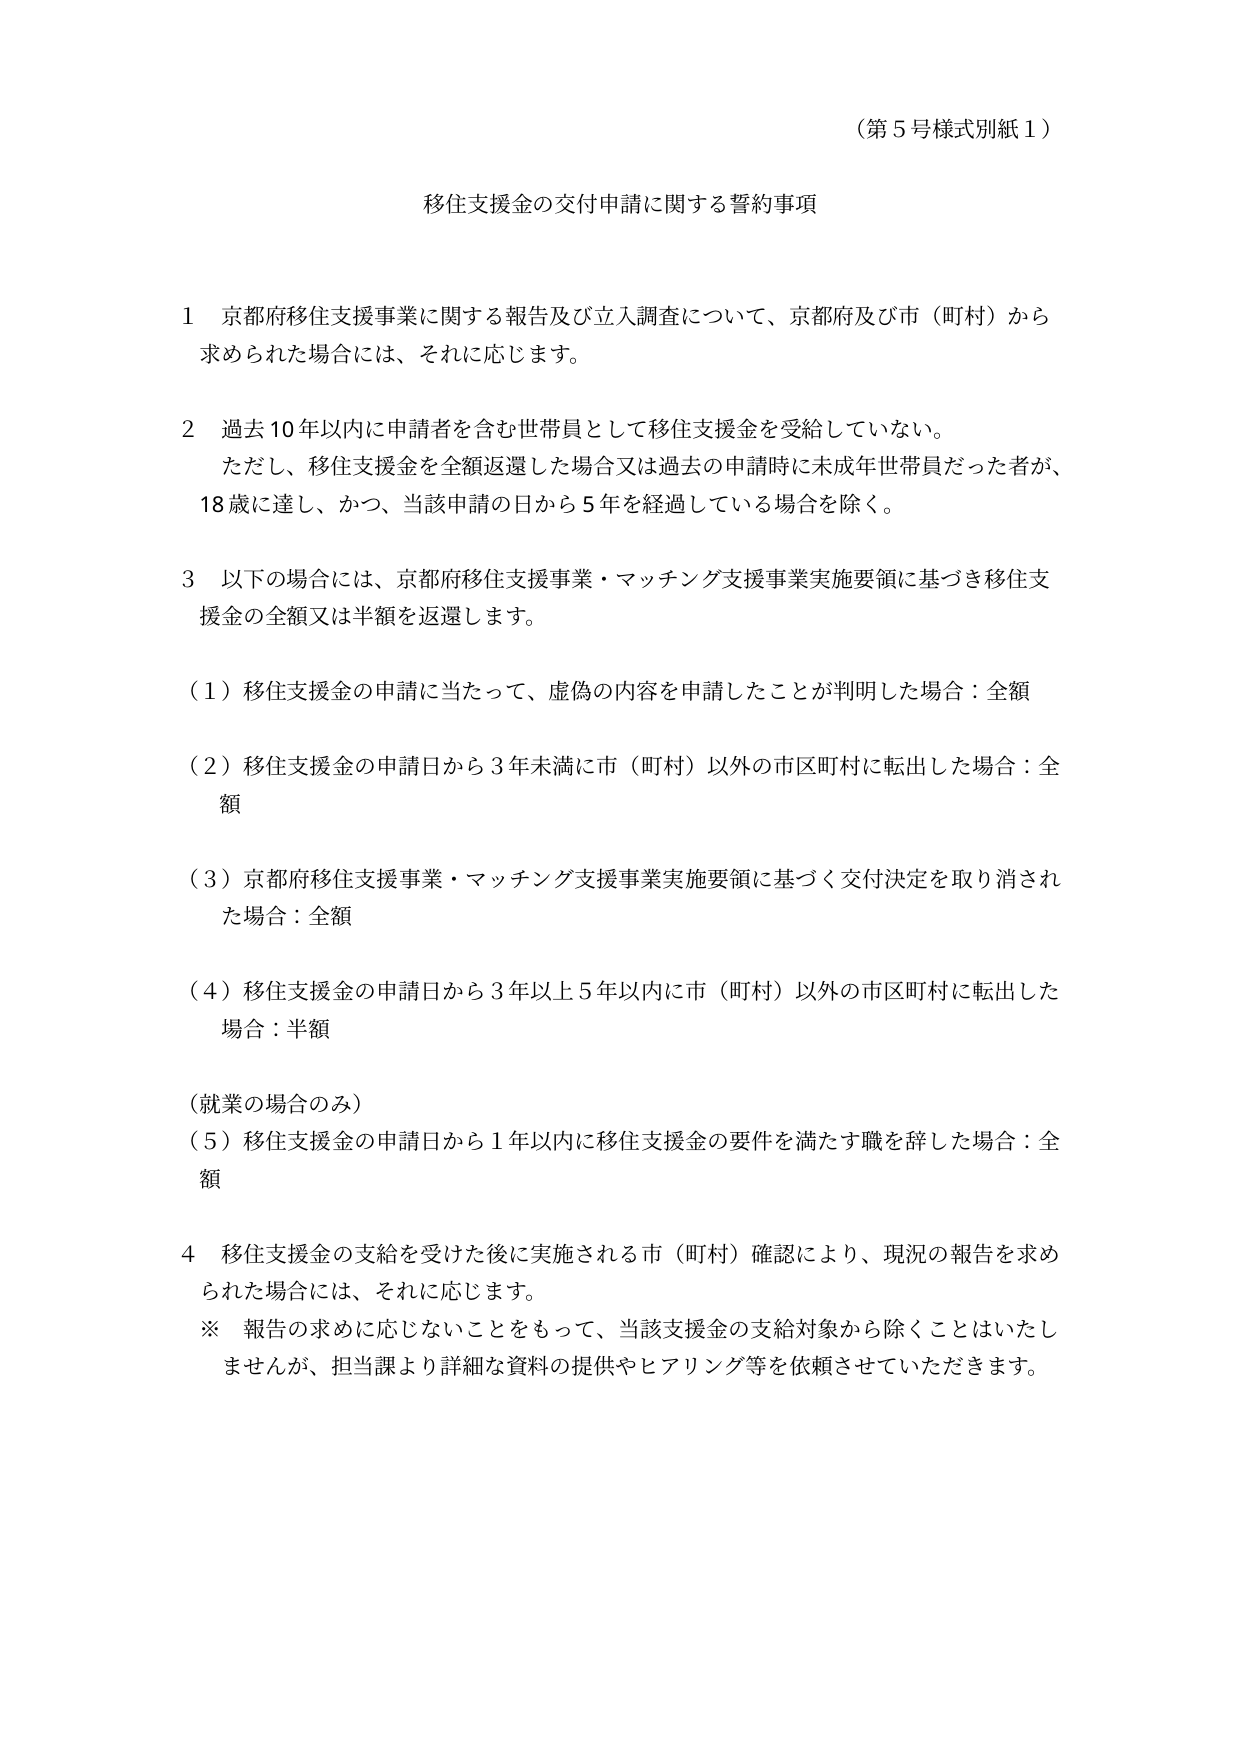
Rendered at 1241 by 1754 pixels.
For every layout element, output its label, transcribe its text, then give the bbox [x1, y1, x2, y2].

text ただし、移住支援金を全額返還した場合又は過去の申請時に未成年世帯員だった者が、18歳に達し、かつ、当該申請の日から5年を経過している場合を除く。 [177, 446, 1063, 521]
text （４）移住支援金の申請日から３年以上５年以内に市（町村）以外の市区町村に転出した場合：半額 [177, 971, 1063, 1046]
text ３ 以下の場合には、京都府移住支援事業・マッチング支援事業実施要領に基づき移住支援金の全額又は半額を返還します。 [177, 559, 1063, 634]
text （就業の場合のみ） [177, 1084, 1063, 1121]
text ※ 報告の求めに応じないことをもって、当該支援金の支給対象から除くことはいたしませんが、担当課より詳細な資料の提供やヒアリング等を依頼させていただきます。 [177, 1309, 1063, 1384]
text （５）移住支援金の申請日から１年以内に移住支援金の要件を満たす職を辞した場合：全額 [177, 1121, 1063, 1196]
text （３）京都府移住支援事業・マッチング支援事業実施要領に基づく交付決定を取り消された場合：全額 [177, 859, 1063, 934]
text ２ 過去10年以内に申請者を含む世帯員として移住支援金を受給していない。 [177, 409, 1063, 446]
text ４ 移住支援金の支給を受けた後に実施される市（町村）確認により、現況の報告を求められた場合には、それに応じます。 [177, 1234, 1063, 1309]
text （２）移住支援金の申請日から３年未満に市（町村）以外の市区町村に転出した場合：全額 [177, 746, 1063, 821]
text 移住支援金の交付申請に関する誓約事項 [177, 184, 1063, 221]
text （第５号様式別紙１） [177, 109, 1063, 146]
text １ 京都府移住支援事業に関する報告及び立入調査について、京都府及び市（町村）から求められた場合には、それに応じます。 [177, 296, 1063, 371]
subtitle （１）移住支援金の申請に当たって、虚偽の内容を申請したことが判明した場合：全額 [177, 671, 1063, 709]
